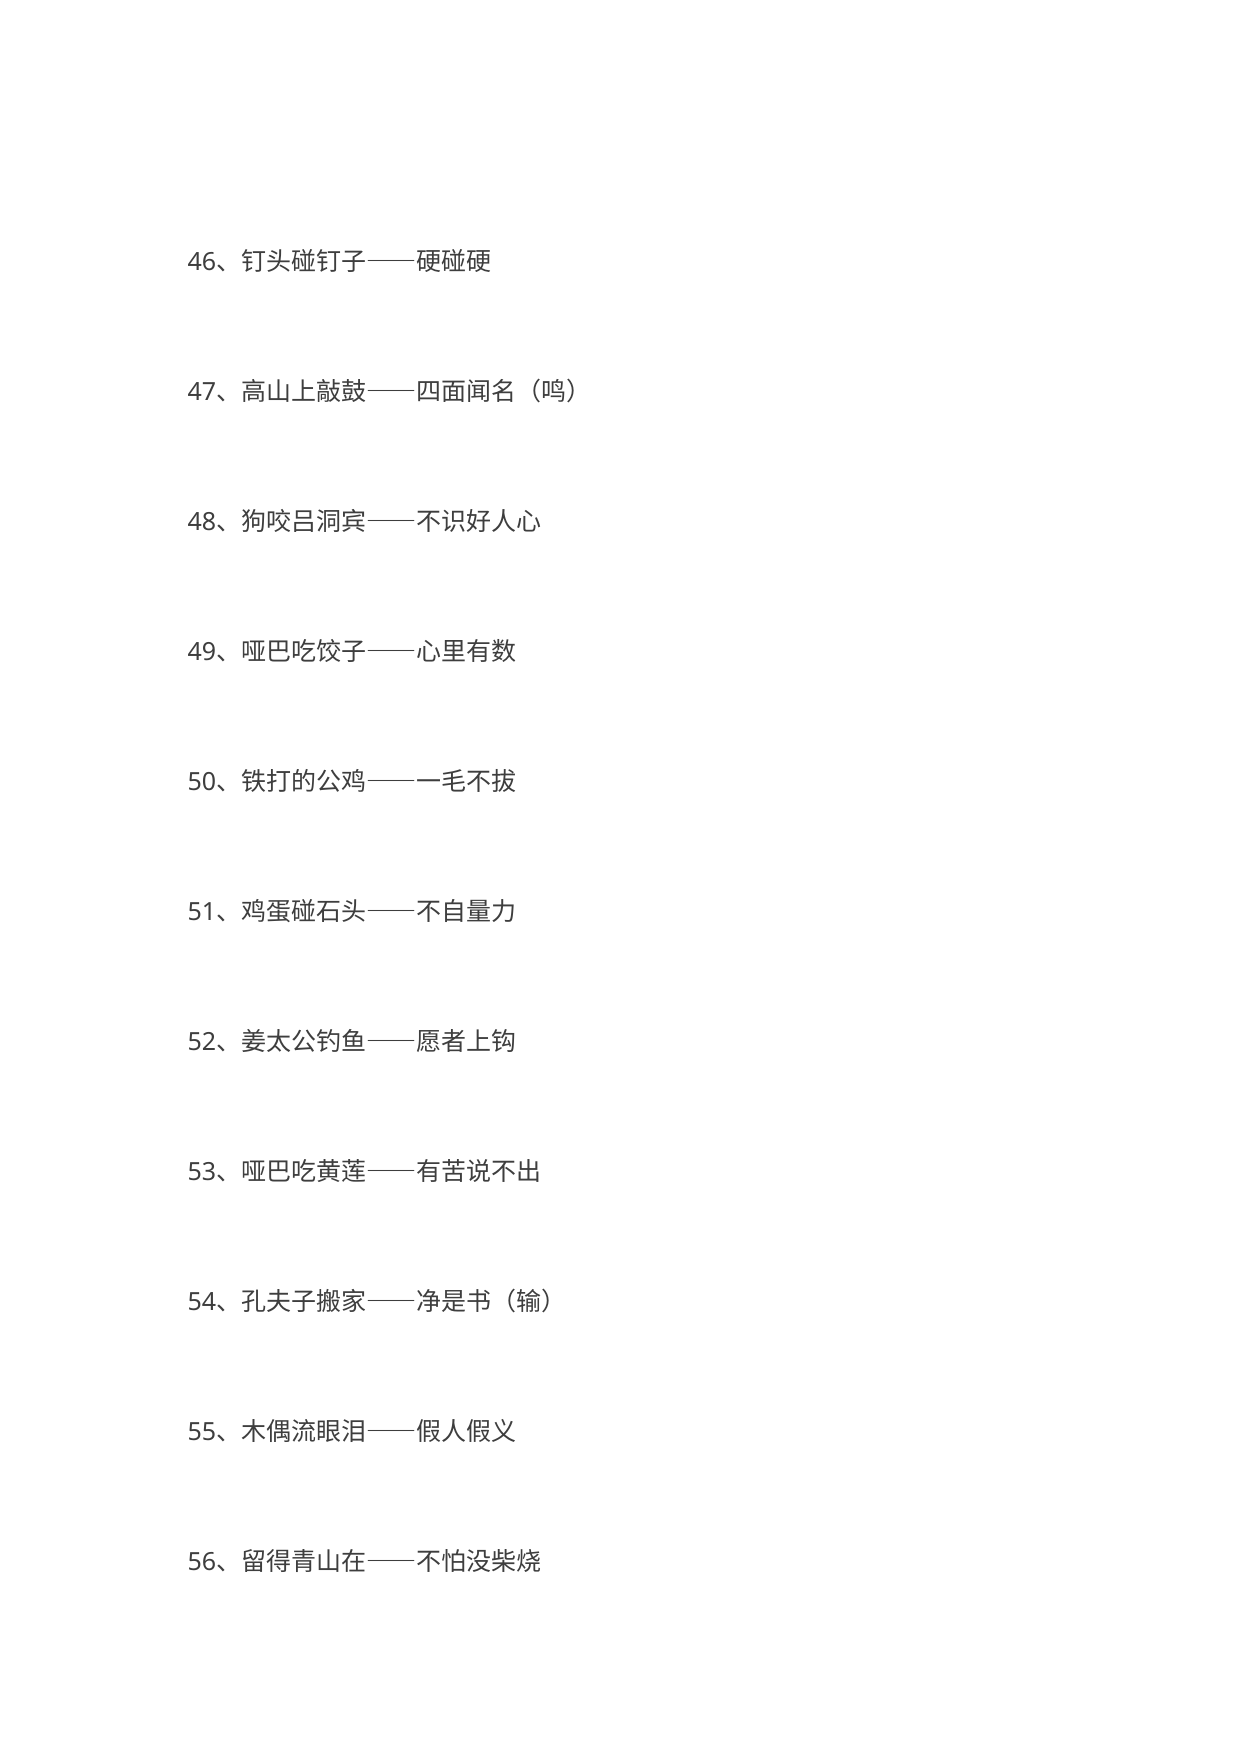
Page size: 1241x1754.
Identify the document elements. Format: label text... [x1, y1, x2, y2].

text 48、狗咬吕洞宾——不识好人心 [187, 487, 1053, 552]
text 51、鸡蛋碰石头——不自量力 [187, 877, 1053, 942]
text 55、木偶流眼泪——假人假义 [187, 1397, 1053, 1462]
text 54、孔夫子搬家——净是书（输） [187, 1267, 1053, 1332]
text 50、铁打的公鸡——一毛不拔 [187, 747, 1053, 812]
text 52、姜太公钓鱼——愿者上钩 [187, 1007, 1053, 1072]
text 56、留得青山在——不怕没柴烧 [187, 1527, 1053, 1592]
text 46、钉头碰钉子——硬碰硬 [187, 227, 1053, 292]
text 47、高山上敲鼓——四面闻名（鸣） [187, 357, 1053, 422]
text 53、哑巴吃黄莲——有苦说不出 [187, 1137, 1053, 1202]
text 49、哑巴吃饺子——心里有数 [187, 617, 1053, 682]
